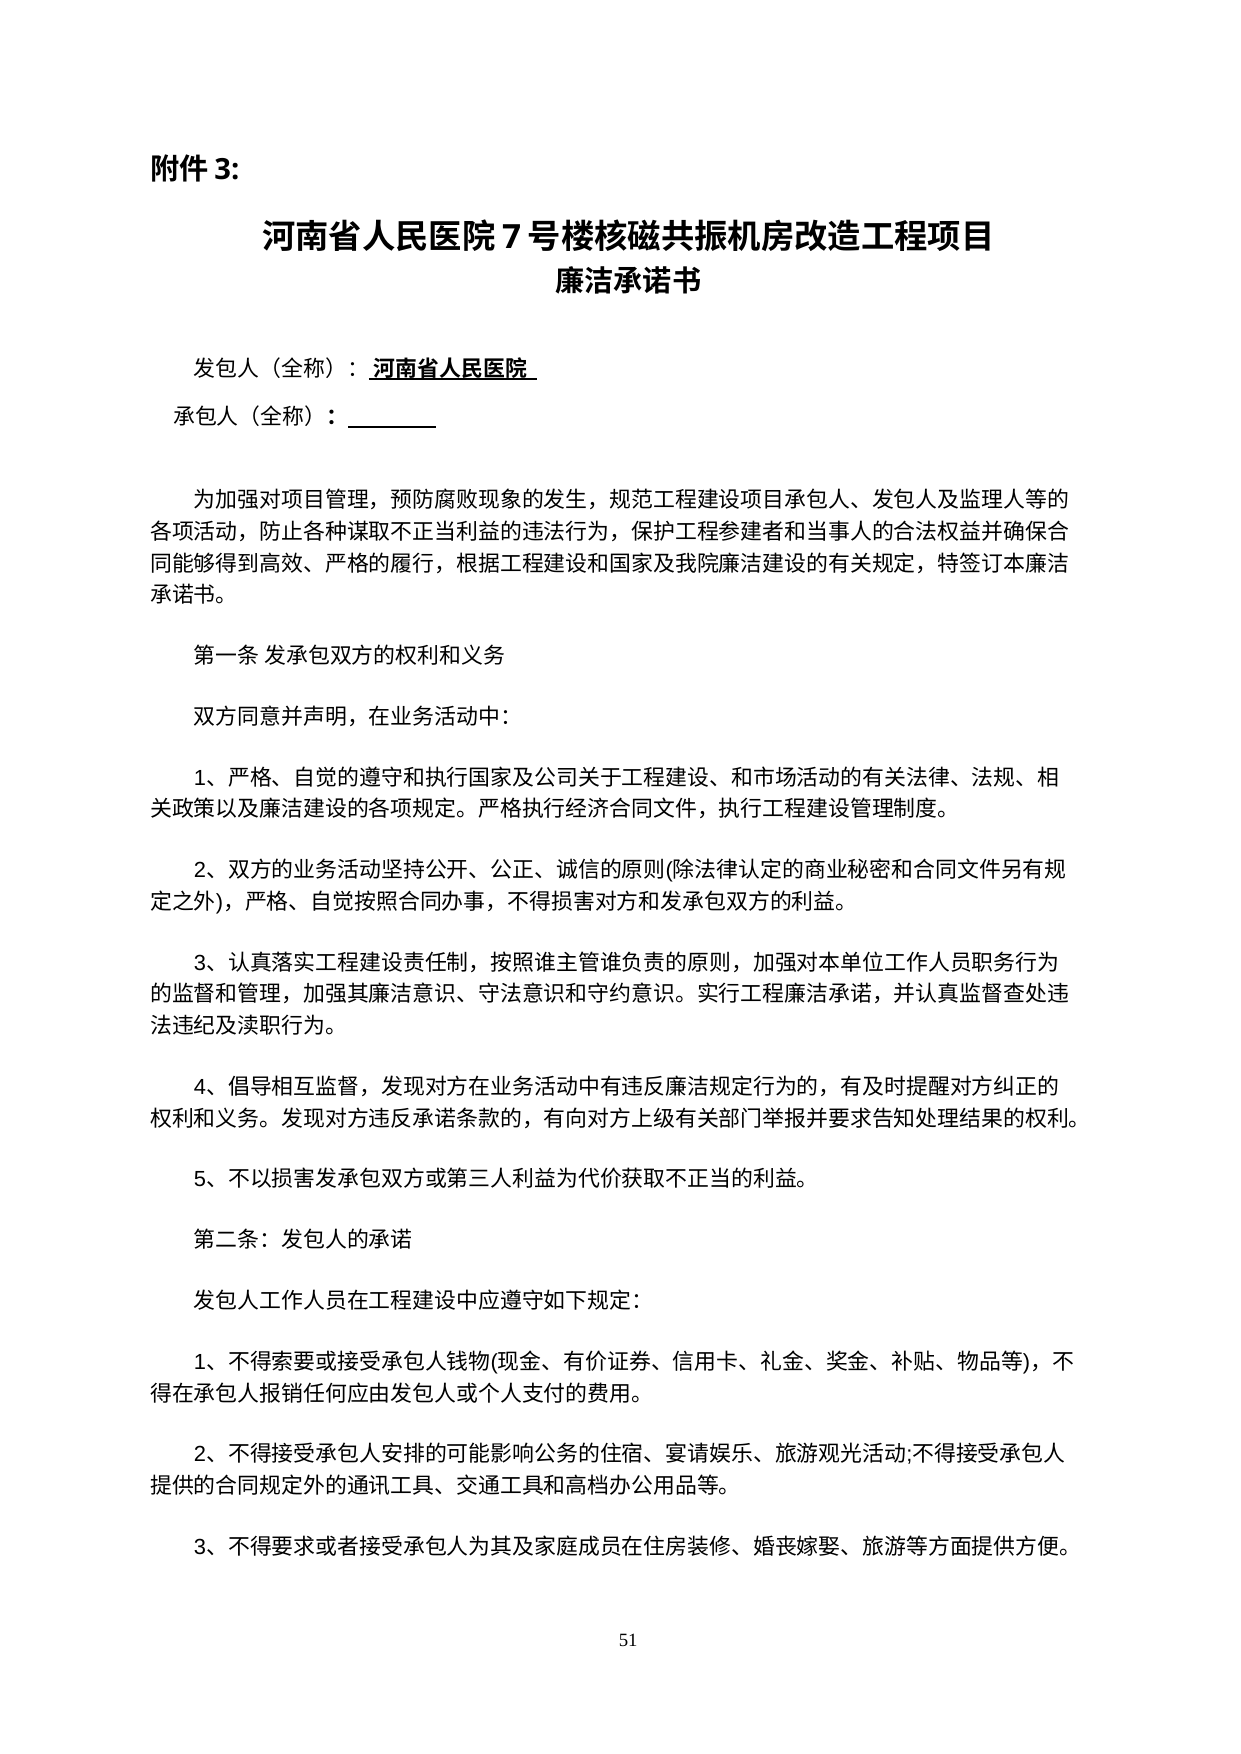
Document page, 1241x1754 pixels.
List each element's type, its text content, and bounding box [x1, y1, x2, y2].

text 2、双方的业务活动坚持公开、公正、诚信的原则(除法律认定的商业秘密和合同文件另有规定之外)，严格、自觉按照合同办事，不得损害对方和发承包双方的利益。 [150, 852, 1075, 916]
text 3、不得要求或者接受承包人为其及家庭成员在住房装修、婚丧嫁娶、旅游等方面提供方便。 [150, 1529, 1075, 1561]
text 为加强对项目管理，预防腐败现象的发生，规范工程建设项目承包人、发包人及监理人等的各项活动，防止各种谋取不正当利益的违法行为，保护工程参建者和当事人的合法权益并确保合同能够得到高效、严格的履行，根据工程建设和国家及我院廉洁建设的有关规定，特签订本廉洁承诺书。 [150, 482, 1075, 609]
text 发包人（全称）： 河南省人民医院 [150, 351, 1106, 383]
text 1、严格、自觉的遵守和执行国家及公司关于工程建设、和市场活动的有关法律、法规、相关政策以及廉洁建设的各项规定。严格执行经济合同文件，执行工程建设管理制度。 [150, 760, 1075, 823]
text 3、认真落实工程建设责任制，按照谁主管谁负责的原则，加强对本单位工作人员职务行为的监督和管理，加强其廉洁意识、守法意识和守约意识。实行工程廉洁承诺，并认真监督查处违法违纪及渎职行为。 [150, 945, 1075, 1040]
text 第二条：发包人的承诺 [150, 1222, 1075, 1254]
text 第一条 发承包双方的权利和义务 [150, 638, 1075, 670]
text 4、倡导相互监督，发现对方在业务活动中有违反廉洁规定行为的，有及时提醒对方纠正的权利和义务。发现对方违反承诺条款的，有向对方上级有关部门举报并要求告知处理结果的权利。 [150, 1069, 1075, 1132]
text 廉洁承诺书 [150, 258, 1106, 300]
text 2、不得接受承包人安排的可能影响公务的住宿、宴请娱乐、旅游观光活动;不得接受承包人提供的合同规定外的通讯工具、交通工具和高档办公用品等。 [150, 1436, 1075, 1500]
text 附件3: [150, 146, 1106, 188]
text 承包人（全称）： [150, 399, 1106, 430]
text 发包人工作人员在工程建设中应遵守如下规定： [150, 1283, 1075, 1315]
text 河南省人民医院7号楼核磁共振机房改造工程项目 [150, 209, 1106, 258]
text 5、不以损害发承包双方或第三人利益为代价获取不正当的利益。 [150, 1161, 1075, 1193]
text 1、不得索要或接受承包人钱物(现金、有价证券、信用卡、礼金、奖金、补贴、物品等)，不得在承包人报销任何应由发包人或个人支付的费用。 [150, 1344, 1075, 1407]
text 双方同意并声明，在业务活动中： [150, 699, 1075, 731]
